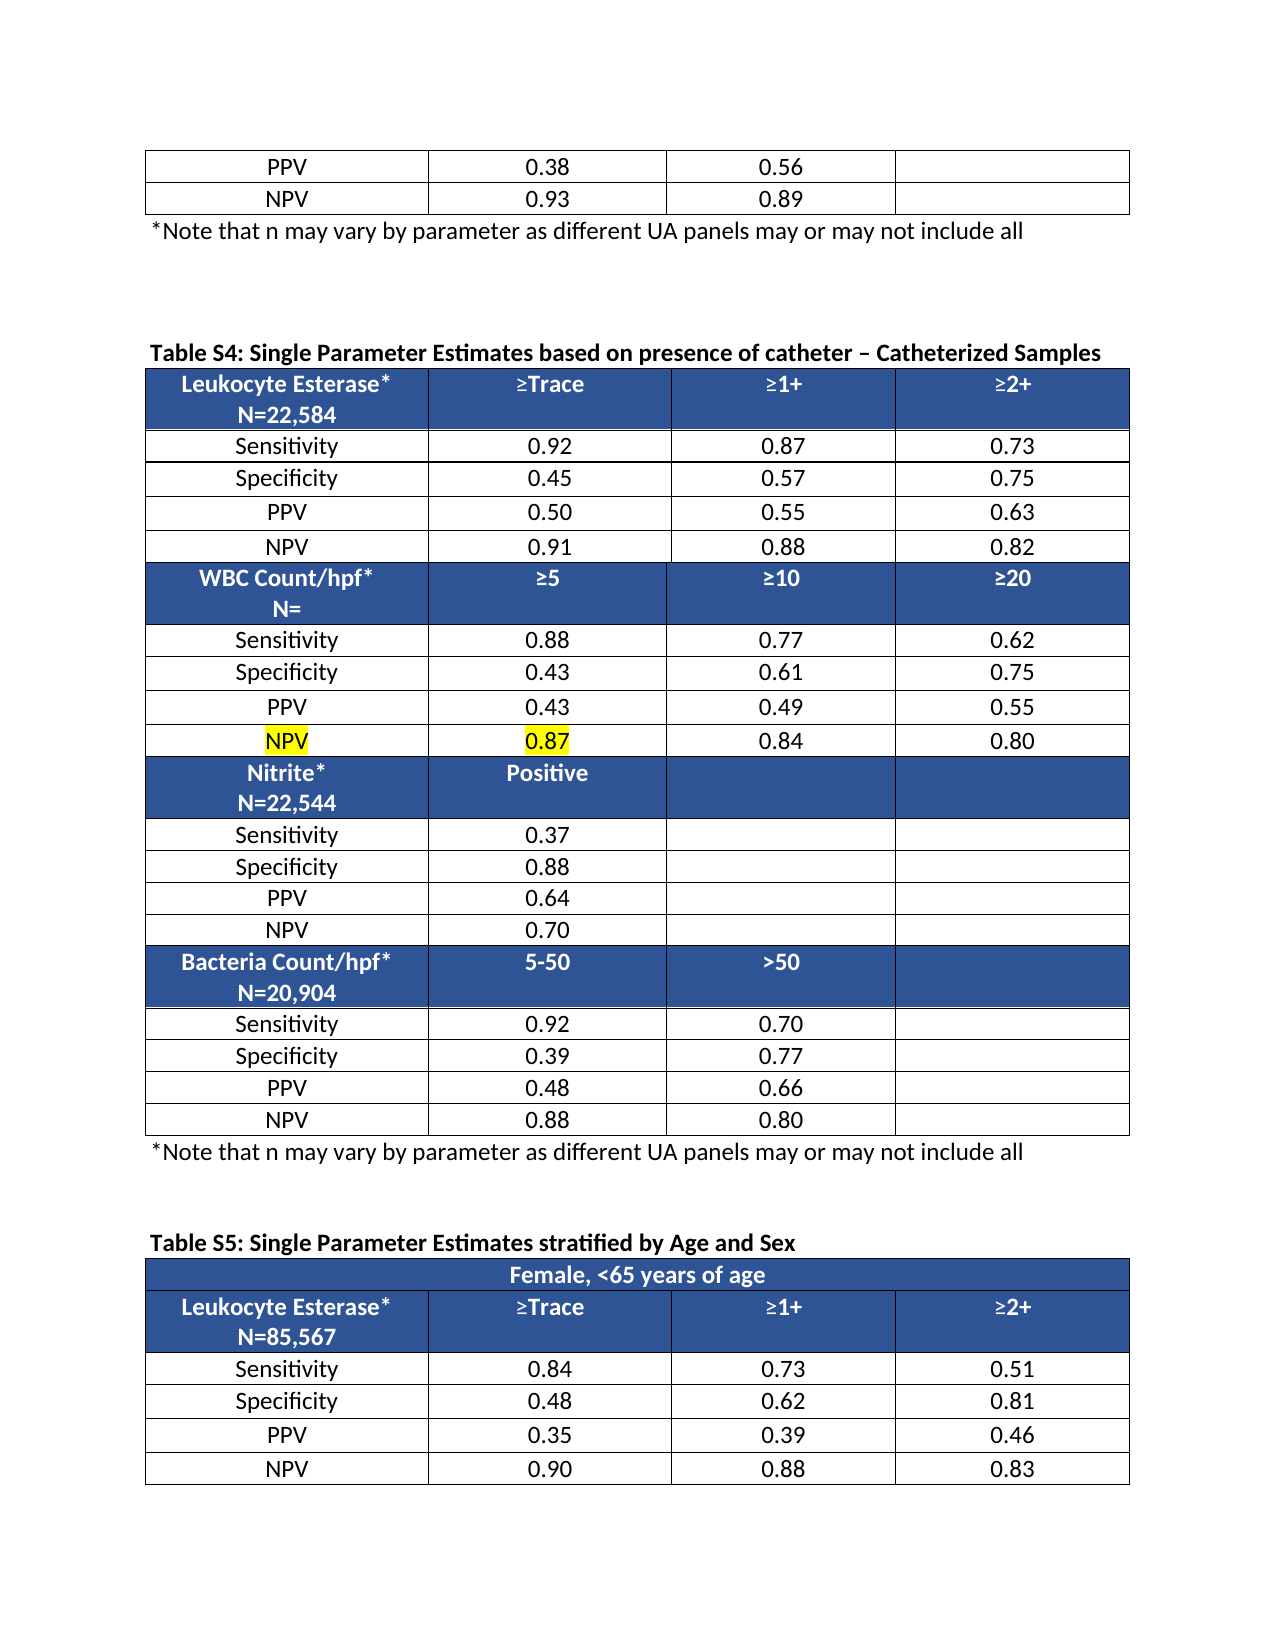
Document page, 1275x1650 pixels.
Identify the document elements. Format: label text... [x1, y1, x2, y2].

table_cell 0.77 [667, 625, 895, 656]
table_cell [896, 1040, 1129, 1071]
table_cell Bacteria Count/hpf* N=20,904 [146, 946, 428, 1007]
table_cell [896, 819, 1129, 850]
table_cell 0.61 [667, 657, 895, 690]
table_cell 0.90 [429, 1453, 671, 1484]
table_cell PPV [146, 883, 428, 913]
table_cell 0.92 [429, 431, 671, 461]
table_cell 0.39 [429, 1040, 666, 1071]
table_cell Specificity [146, 851, 428, 882]
table_header ≥1+ [672, 369, 895, 429]
table_cell PPV [146, 1072, 428, 1103]
table_cell 0.46 [896, 1419, 1129, 1452]
table_cell 0.55 [896, 691, 1129, 724]
table_cell 0.51 [896, 1353, 1129, 1384]
table_cell 0.75 [896, 463, 1129, 496]
table_cell 0.88 [429, 1104, 666, 1135]
table_cell [896, 946, 1129, 1007]
table_cell 0.83 [896, 1453, 1129, 1484]
table_cell ≥20 [896, 563, 1129, 624]
table_cell 5-50 [429, 946, 666, 1007]
table_cell NPV [146, 1104, 428, 1135]
table_cell PPV [146, 691, 428, 724]
table_cell PPV [146, 1419, 428, 1452]
table_header Female, <65 years of age [146, 1259, 1129, 1290]
table_cell NPV [146, 183, 428, 214]
table_cell [896, 183, 1129, 214]
table_header ≥2+ [896, 369, 1129, 429]
table_cell Sensitivity [146, 431, 428, 461]
table_cell Specificity [146, 1385, 428, 1418]
table_cell 0.43 [429, 657, 666, 690]
table_cell 0.92 [429, 1009, 666, 1039]
table_cell Sensitivity [146, 819, 428, 850]
table_cell [896, 915, 1129, 945]
table_cell 0.56 [667, 151, 895, 182]
table_cell PPV [146, 151, 428, 182]
table_cell ≥2+ [896, 1291, 1129, 1352]
table_cell 0.77 [667, 1040, 895, 1071]
table_cell 0.88 [672, 1453, 895, 1484]
table_cell [896, 1104, 1129, 1135]
table_cell Positive [429, 757, 666, 818]
table_cell 0.87 [672, 431, 895, 461]
table_cell Specificity [146, 1040, 428, 1071]
text *Note that n may vary by parameter as different UA panels may or may not include all [150, 1136, 1125, 1166]
table_cell ≥10 [667, 563, 895, 624]
table_cell 0.45 [429, 463, 671, 496]
table_cell 0.37 [429, 819, 666, 850]
table_cell 0.82 [896, 531, 1129, 562]
table_cell 0.63 [896, 497, 1129, 530]
table_cell 0.91 [429, 531, 671, 562]
table_cell 0.62 [672, 1385, 895, 1418]
table_cell 0.49 [667, 691, 895, 724]
table_cell NPV [146, 1453, 428, 1484]
table_cell [896, 151, 1129, 182]
table_cell [667, 883, 895, 913]
table_cell 0.55 [672, 497, 895, 530]
table_cell Leukocyte Esterase* N=85,567 [146, 1291, 428, 1352]
table_cell 0.70 [429, 915, 666, 945]
table_cell 0.88 [429, 851, 666, 882]
table_cell [896, 757, 1129, 818]
table_cell 0.84 [429, 1353, 671, 1384]
table_cell 0.50 [429, 497, 671, 530]
table_cell [667, 757, 895, 818]
table_cell NPV [146, 531, 428, 562]
table_cell 0.48 [429, 1072, 666, 1103]
table_cell ≥Trace [429, 1291, 671, 1352]
table_cell 0.64 [429, 883, 666, 913]
table_cell NPV [146, 915, 428, 945]
table_cell 0.88 [672, 531, 895, 562]
table_cell 0.88 [429, 625, 666, 656]
text *Note that n may vary by parameter as different UA panels may or may not include all [150, 215, 1125, 245]
table_cell 0.80 [667, 1104, 895, 1135]
table_cell 0.84 [667, 725, 895, 756]
table_header Leukocyte Esterase* N=22,584 [146, 369, 428, 429]
table_cell [896, 883, 1129, 913]
table_cell WBC Count/hpf* N= [146, 563, 428, 624]
table_cell Specificity [146, 657, 428, 690]
table_cell 0.93 [429, 183, 666, 214]
table_cell NPV [146, 725, 428, 756]
table_cell 0.38 [429, 151, 666, 182]
table_cell Specificity [146, 463, 428, 496]
table_cell 0.87 [429, 725, 666, 756]
table_cell 0.43 [429, 691, 666, 724]
table_cell [896, 851, 1129, 882]
table_cell ≥5 [429, 563, 666, 624]
table_cell 0.80 [896, 725, 1129, 756]
table_cell [667, 851, 895, 882]
table_cell 0.73 [672, 1353, 895, 1384]
table_cell >50 [667, 946, 895, 1007]
text Table S4: Single Parameter Estimates based on presence of catheter – Catheterized Samples [150, 337, 1125, 367]
table_cell 0.75 [896, 657, 1129, 690]
table_cell Sensitivity [146, 625, 428, 656]
table_cell 0.39 [672, 1419, 895, 1452]
table_cell 0.57 [672, 463, 895, 496]
table_cell Sensitivity [146, 1009, 428, 1039]
table_cell 0.70 [667, 1009, 895, 1039]
table_header ≥Trace [429, 369, 671, 429]
table_cell 0.62 [896, 625, 1129, 656]
table_cell ≥1+ [672, 1291, 895, 1352]
table_cell 0.48 [429, 1385, 671, 1418]
table_cell PPV [146, 497, 428, 530]
table_cell 0.66 [667, 1072, 895, 1103]
table_cell 0.89 [667, 183, 895, 214]
table_cell [667, 819, 895, 850]
table_cell Nitrite* N=22,544 [146, 757, 428, 818]
table_cell [896, 1009, 1129, 1039]
table_cell 0.73 [896, 431, 1129, 461]
table_cell 0.81 [896, 1385, 1129, 1418]
table_cell Sensitivity [146, 1353, 428, 1384]
table_cell [896, 1072, 1129, 1103]
table_cell [667, 915, 895, 945]
table_cell 0.35 [429, 1419, 671, 1452]
text Table S5: Single Parameter Estimates stratified by Age and Sex [150, 1227, 1125, 1258]
